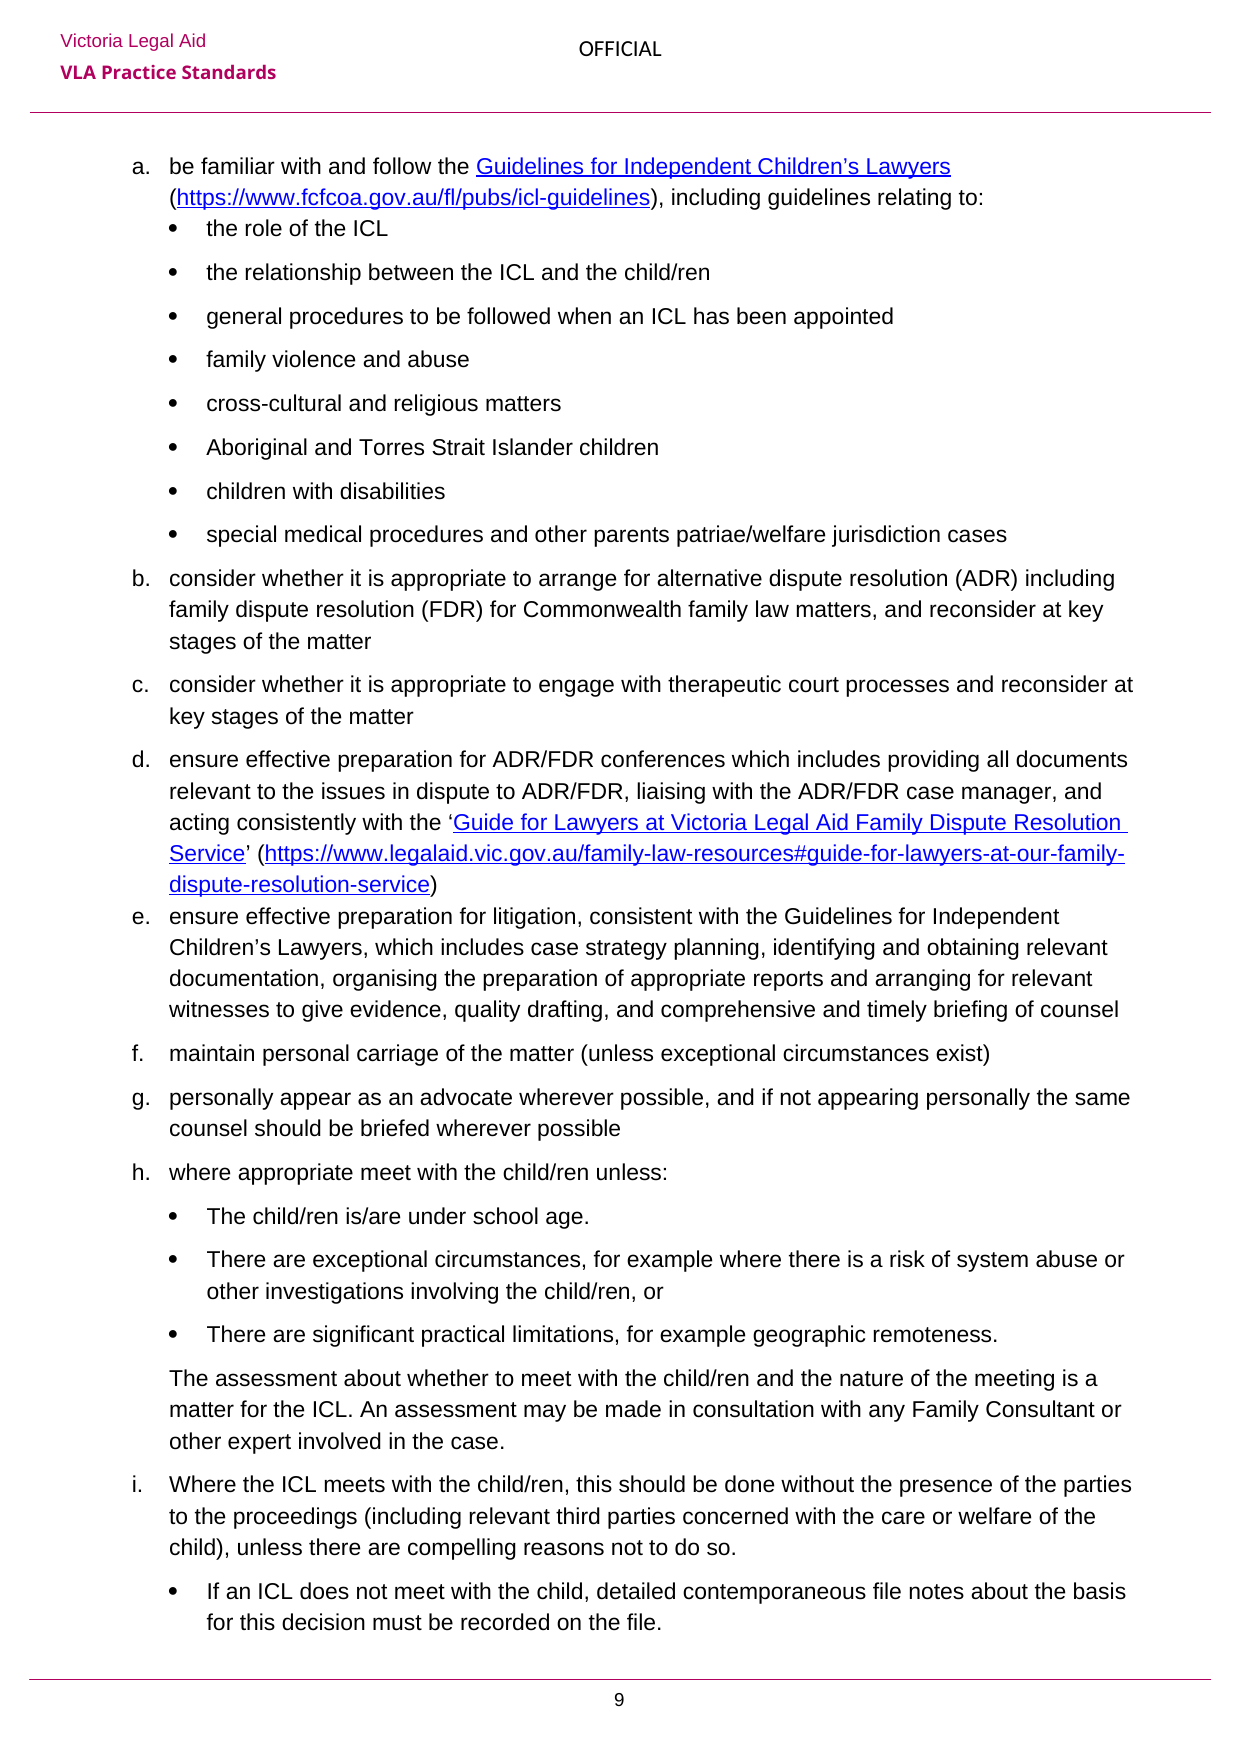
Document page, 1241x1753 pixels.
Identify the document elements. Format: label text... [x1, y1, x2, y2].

list the role of the ICL [169, 210, 1146, 241]
list be familiar with and follow the Guidelines for Independent Children’s Lawyers (https://www.fcfcoa.gov.au/fl/pubs/icl-guidelines), including guidelines relating to: [132, 148, 1146, 210]
list personally appear as an advocate wherever possible, and if not appearing personally the same counsel should be briefed wherever possible [132, 1079, 1146, 1141]
list There are exceptional circumstances, for example where there is a risk of system abuse or other investigations involving the child/ren, or [169, 1241, 1146, 1304]
list ensure effective preparation for ADR/FDR conferences which includes providing all documents relevant to the issues in dispute to ADR/FDR, liaising with the ADR/FDR case manager, and acting consistently with the ‘Guide for Lawyers at Victoria Legal Aid Family Dispute Resolution Service’ (https://www.legalaid.vic.gov.au/family-law-resources#guide-for-lawyers-at-our-family-dispute-resolution-service) [132, 741, 1146, 898]
list general procedures to be followed when an ICL has been appointed [169, 298, 1146, 329]
list consider whether it is appropriate to engage with therapeutic court processes and reconsider at key stages of the matter [132, 666, 1146, 729]
list children with disabilities [169, 473, 1146, 504]
list Where the ICL meets with the child/ren, this should be done without the presence of the parties to the proceedings (including relevant third parties concerned with the care or welfare of the child), unless there are compelling reasons not to do so. [132, 1466, 1146, 1560]
list The assessment about whether to meet with the child/ren and the nature of the meeting is a matter for the ICL. An assessment may be made in consultation with any Family Consultant or other expert involved in the case. [169, 1360, 1146, 1454]
list The child/ren is/are under school age. [169, 1198, 1146, 1229]
list There are significant practical limitations, for example geographic remoteness. [169, 1316, 1146, 1348]
list ensure effective preparation for litigation, consistent with the Guidelines for Independent Children’s Lawyers, which includes case strategy planning, identifying and obtaining relevant documentation, organising the preparation of appropriate reports and arranging for relevant witnesses to give evidence, quality drafting, and comprehensive and timely briefing of counsel [132, 898, 1146, 1023]
list consider whether it is appropriate to arrange for alternative dispute resolution (ADR) including family dispute resolution (FDR) for Commonwealth family law matters, and reconsider at key stages of the matter [132, 560, 1146, 654]
list special medical procedures and other parents patriae/welfare jurisdiction cases [169, 516, 1146, 548]
list cross-cultural and religious matters [169, 385, 1146, 416]
list If an ICL does not meet with the child, detailed contemporaneous file notes about the basis for this decision must be recorded on the file. [169, 1573, 1146, 1635]
list where appropriate meet with the child/ren unless: [132, 1154, 1146, 1185]
list maintain personal carriage of the matter (unless exceptional circumstances exist) [132, 1035, 1146, 1066]
list the relationship between the ICL and the child/ren [169, 254, 1146, 285]
list family violence and abuse [169, 341, 1146, 373]
list Aboriginal and Torres Strait Islander children [169, 429, 1146, 460]
